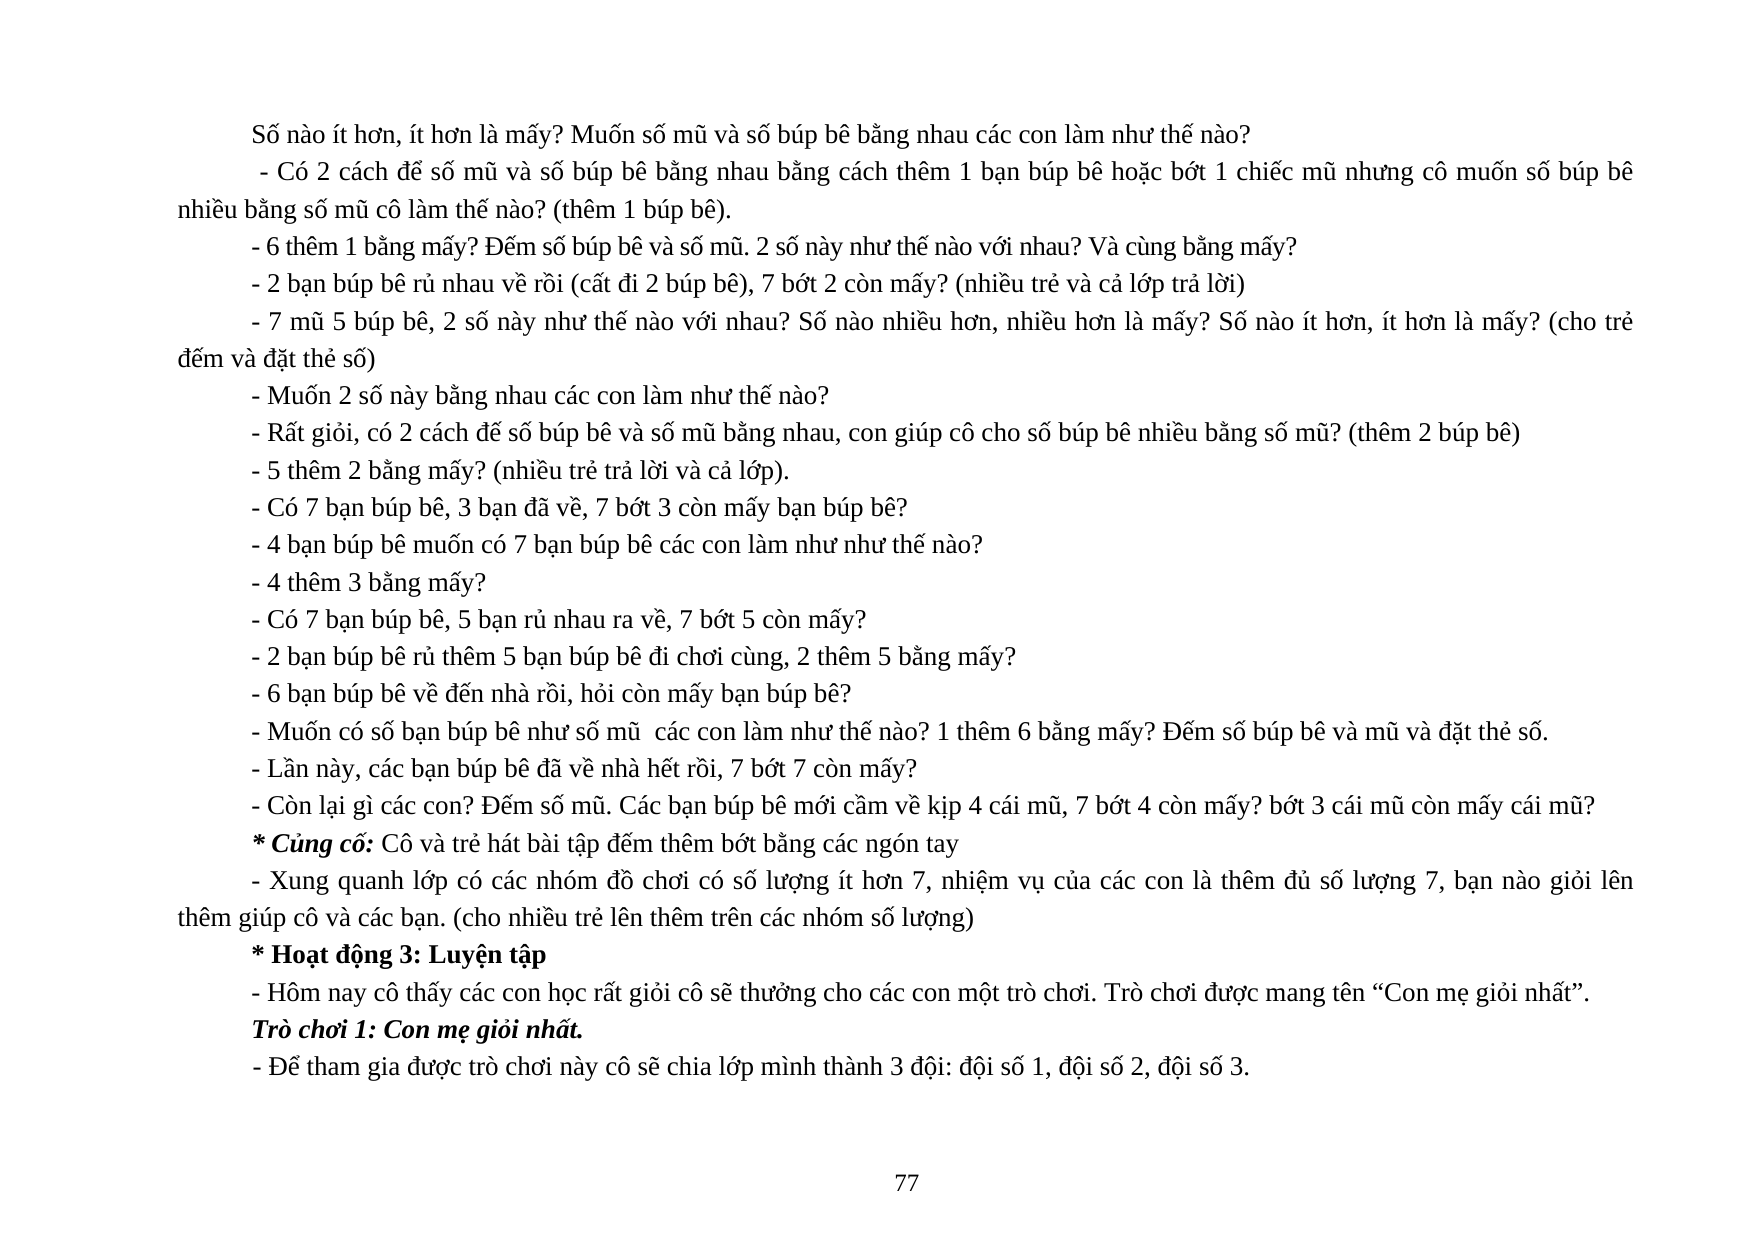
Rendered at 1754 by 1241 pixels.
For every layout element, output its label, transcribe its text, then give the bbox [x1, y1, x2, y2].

text - Hôm nay cô thấy các con học rất giỏi cô sẽ thưởng cho các con một trò chơi. Trò chơi được mang tên “Con mẹ giỏi nhất”. [177, 976, 1636, 1007]
text - Muốn 2 số này bằng nhau các con làm như thế nào? [177, 379, 1636, 410]
text - 2 bạn búp bê rủ nhau về rồi (cất đi 2 búp bê), 7 bớt 2 còn mấy? (nhiều trẻ và cả lớp trả lời) [177, 267, 1636, 298]
text - Muốn có số bạn búp bê như số mũ các con làm như thế nào? 1 thêm 6 bằng mấy? Đếm số búp bê và mũ và đặt thẻ số. [177, 715, 1636, 746]
text - 5 thêm 2 bằng mấy? (nhiều trẻ trả lời và cả lớp). [177, 454, 1636, 485]
text * Hoạt động 3: Luyện tập [177, 938, 1636, 970]
text - 6 thêm 1 bằng mấy? Đếm số búp bê và số mũ. 2 số này như thế nào với nhau? Và cùng bằng mấy? [177, 230, 1636, 261]
text - Rất giỏi, có 2 cách đế số búp bê và số mũ bằng nhau, con giúp cô cho số búp bê nhiều bằng số mũ? (thêm 2 búp bê) [177, 416, 1636, 448]
text - Xung quanh lớp có các nhóm đồ chơi có số lượng ít hơn 7, nhiệm vụ của các con là thêm đủ số lượng 7, bạn nào giỏi lên thêm giúp cô và các bạn. (cho nhiều trẻ lên thêm trên các nhóm số lượng) [177, 864, 1636, 932]
text - 6 bạn búp bê về đến nhà rồi, hỏi còn mấy bạn búp bê? [177, 677, 1636, 709]
text - 4 bạn búp bê muốn có 7 bạn búp bê các con làm như như thế nào? [177, 528, 1636, 559]
text - 2 bạn búp bê rủ thêm 5 bạn búp bê đi chơi cùng, 2 thêm 5 bằng mấy? [177, 640, 1636, 671]
text Trò chơi 1: Con mẹ giỏi nhất. [177, 1013, 1636, 1044]
text - Để tham gia được trò chơi này cô sẽ chia lớp mình thành 3 đội: đội số 1, đội số 2, đội số 3. [177, 1050, 1636, 1082]
text - 4 thêm 3 bằng mấy? [177, 566, 1636, 597]
text - Còn lại gì các con? Đếm số mũ. Các bạn búp bê mới cầm về kịp 4 cái mũ, 7 bớt 4 còn mấy? bớt 3 cái mũ còn mấy cái mũ? [177, 789, 1636, 821]
text - Lần này, các bạn búp bê đã về nhà hết rồi, 7 bớt 7 còn mấy? [177, 752, 1636, 783]
text - Có 7 bạn búp bê, 5 bạn rủ nhau ra về, 7 bớt 5 còn mấy? [177, 603, 1636, 634]
text * Củng cố: Cô và trẻ hát bài tập đếm thêm bớt bằng các ngón tay [177, 827, 1636, 858]
text - Có 7 bạn búp bê, 3 bạn đã về, 7 bớt 3 còn mấy bạn búp bê? [177, 491, 1636, 522]
text - Có 2 cách để số mũ và số búp bê bằng nhau bằng cách thêm 1 bạn búp bê hoặc bớt 1 chiếc mũ nhưng cô muốn số búp bê nhiều bằng số mũ cô làm thế nào? (thêm 1 búp bê). [177, 155, 1636, 224]
text Số nào ít hơn, ít hơn là mấy? Muốn số mũ và số búp bê bằng nhau các con làm như thế nào? [177, 118, 1636, 149]
text - 7 mũ 5 búp bê, 2 số này như thế nào với nhau? Số nào nhiều hơn, nhiều hơn là mấy? Số nào ít hơn, ít hơn là mấy? (cho trẻ đếm và đặt thẻ số) [177, 304, 1636, 373]
